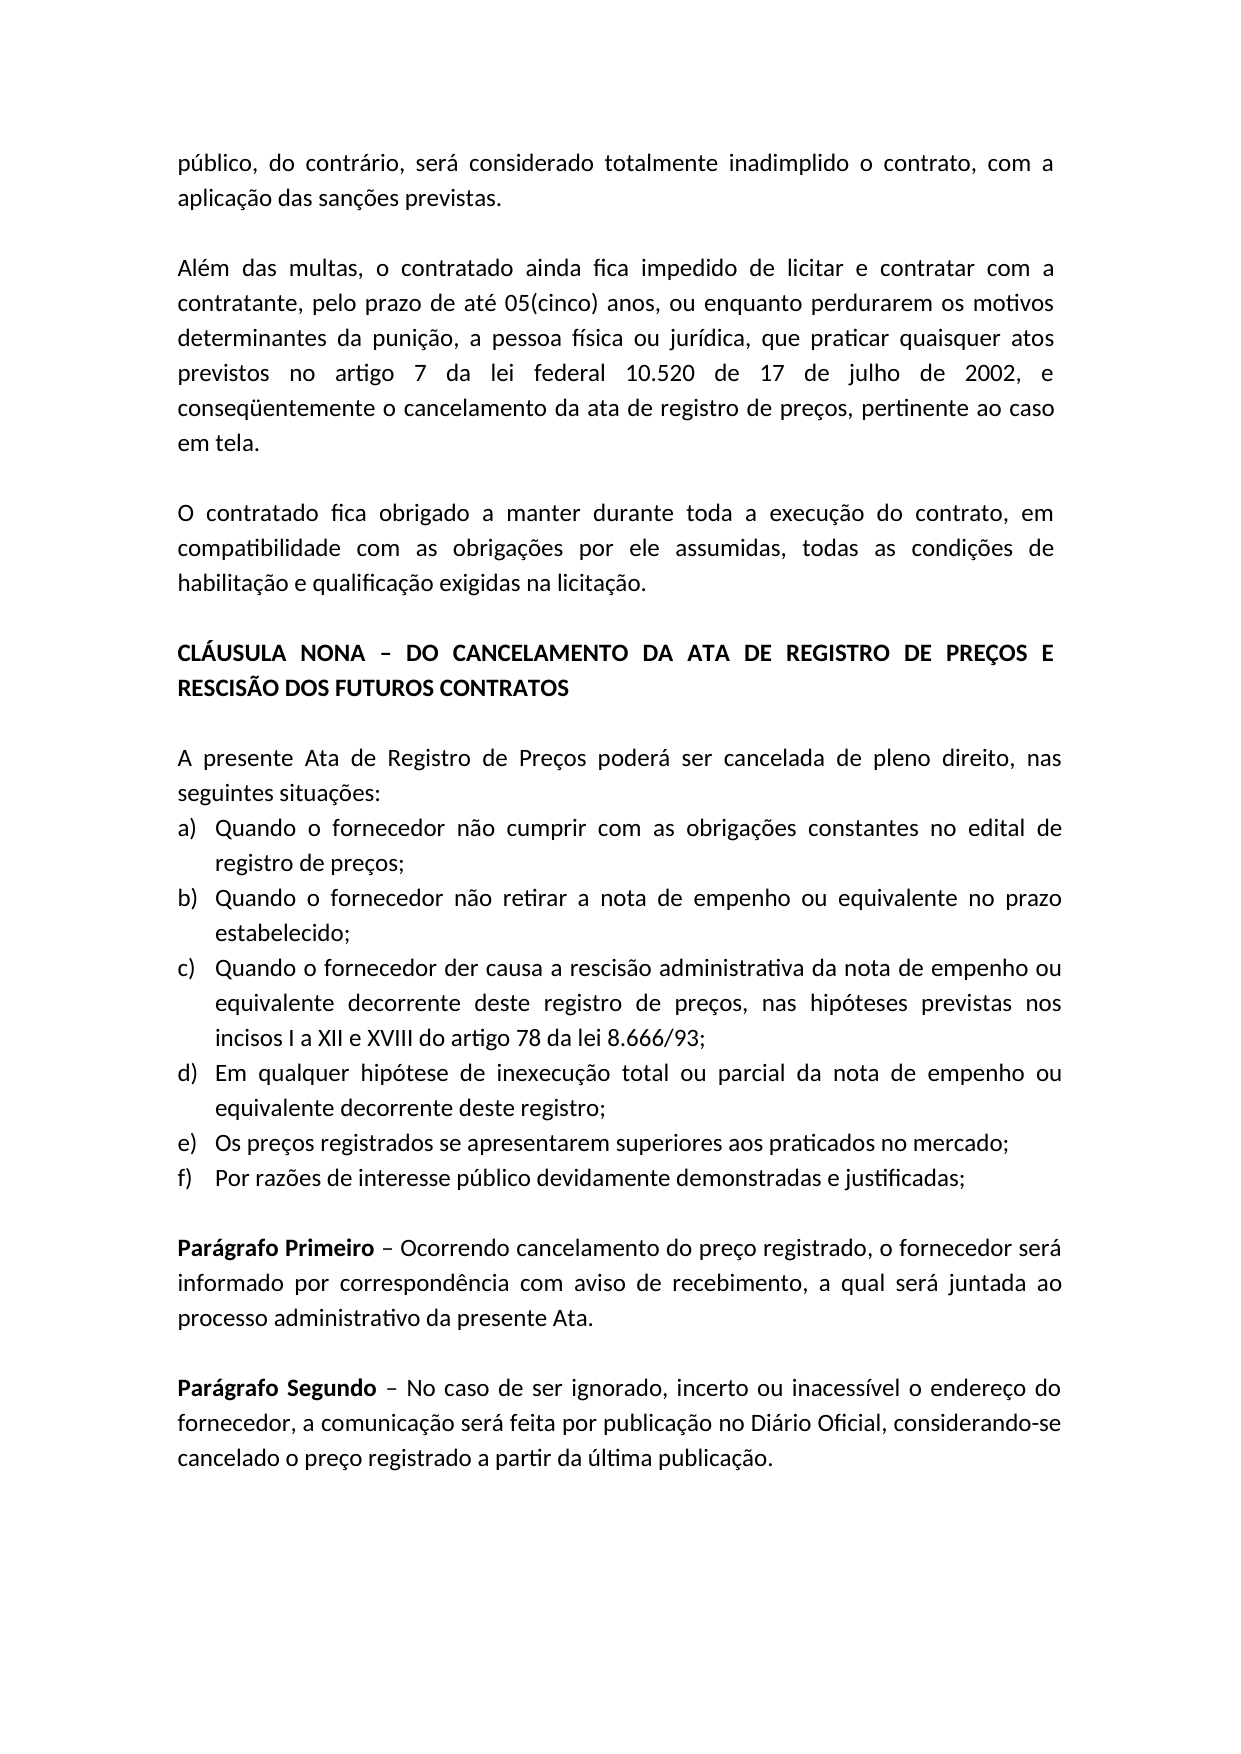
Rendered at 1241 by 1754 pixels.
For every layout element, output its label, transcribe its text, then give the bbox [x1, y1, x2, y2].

text Além das multas, o contratado ainda fica impedido de licitar e contratar com a contratante, pelo prazo de até 05(cinco) anos, ou enquanto perdurarem os motivos determinantes da punição, a pessoa física ou jurídica, que praticar quaisquer atos previstos no artigo 7 da lei federal 10.520 de 17 de julho de 2002, e conseqüentemente o cancelamento da ata de registro de preços, pertinente ao caso em tela. [177, 253, 1056, 458]
text CLÁUSULA NONA – DO CANCELAMENTO DA ATA DE REGISTRO DE PREÇOS E RESCISÃO DOS FUTUROS CONTRATOS [177, 638, 1056, 703]
list Quando o fornecedor der causa a rescisão administrativa da nota de empenho ou equivalente decorrente deste registro de preços, nas hipóteses previstas nos incisos I a XII e XVIII do artigo 78 da lei 8.666/93; [177, 953, 1063, 1053]
text Parágrafo Primeiro – Ocorrendo cancelamento do preço registrado, o fornecedor será informado por correspondência com aviso de recebimento, a qual será juntada ao processo administrativo da presente Ata. [177, 1233, 1063, 1333]
text O contratado fica obrigado a manter durante toda a execução do contrato, em compatibilidade com as obrigações por ele assumidas, todas as condições de habilitação e qualificação exigidas na licitação. [177, 498, 1056, 598]
list Quando o fornecedor não cumprir com as obrigações constantes no edital de registro de preços; [177, 813, 1063, 878]
text Parágrafo Segundo – No caso de ser ignorado, incerto ou inacessível o endereço do fornecedor, a comunicação será feita por publicação no Diário Oficial, considerando-se cancelado o preço registrado a partir da última publicação. [177, 1373, 1063, 1473]
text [177, 148, 1056, 213]
list Em qualquer hipótese de inexecução total ou parcial da nota de empenho ou equivalente decorrente deste registro; [177, 1058, 1063, 1123]
list Por razões de interesse público devidamente demonstradas e justificadas; [177, 1163, 1063, 1193]
list Quando o fornecedor não retirar a nota de empenho ou equivalente no prazo estabelecido; [177, 883, 1063, 948]
text A presente Ata de Registro de Preços poderá ser cancelada de pleno direito, nas seguintes situações: [177, 743, 1063, 808]
list Os preços registrados se apresentarem superiores aos praticados no mercado; [177, 1128, 1063, 1158]
